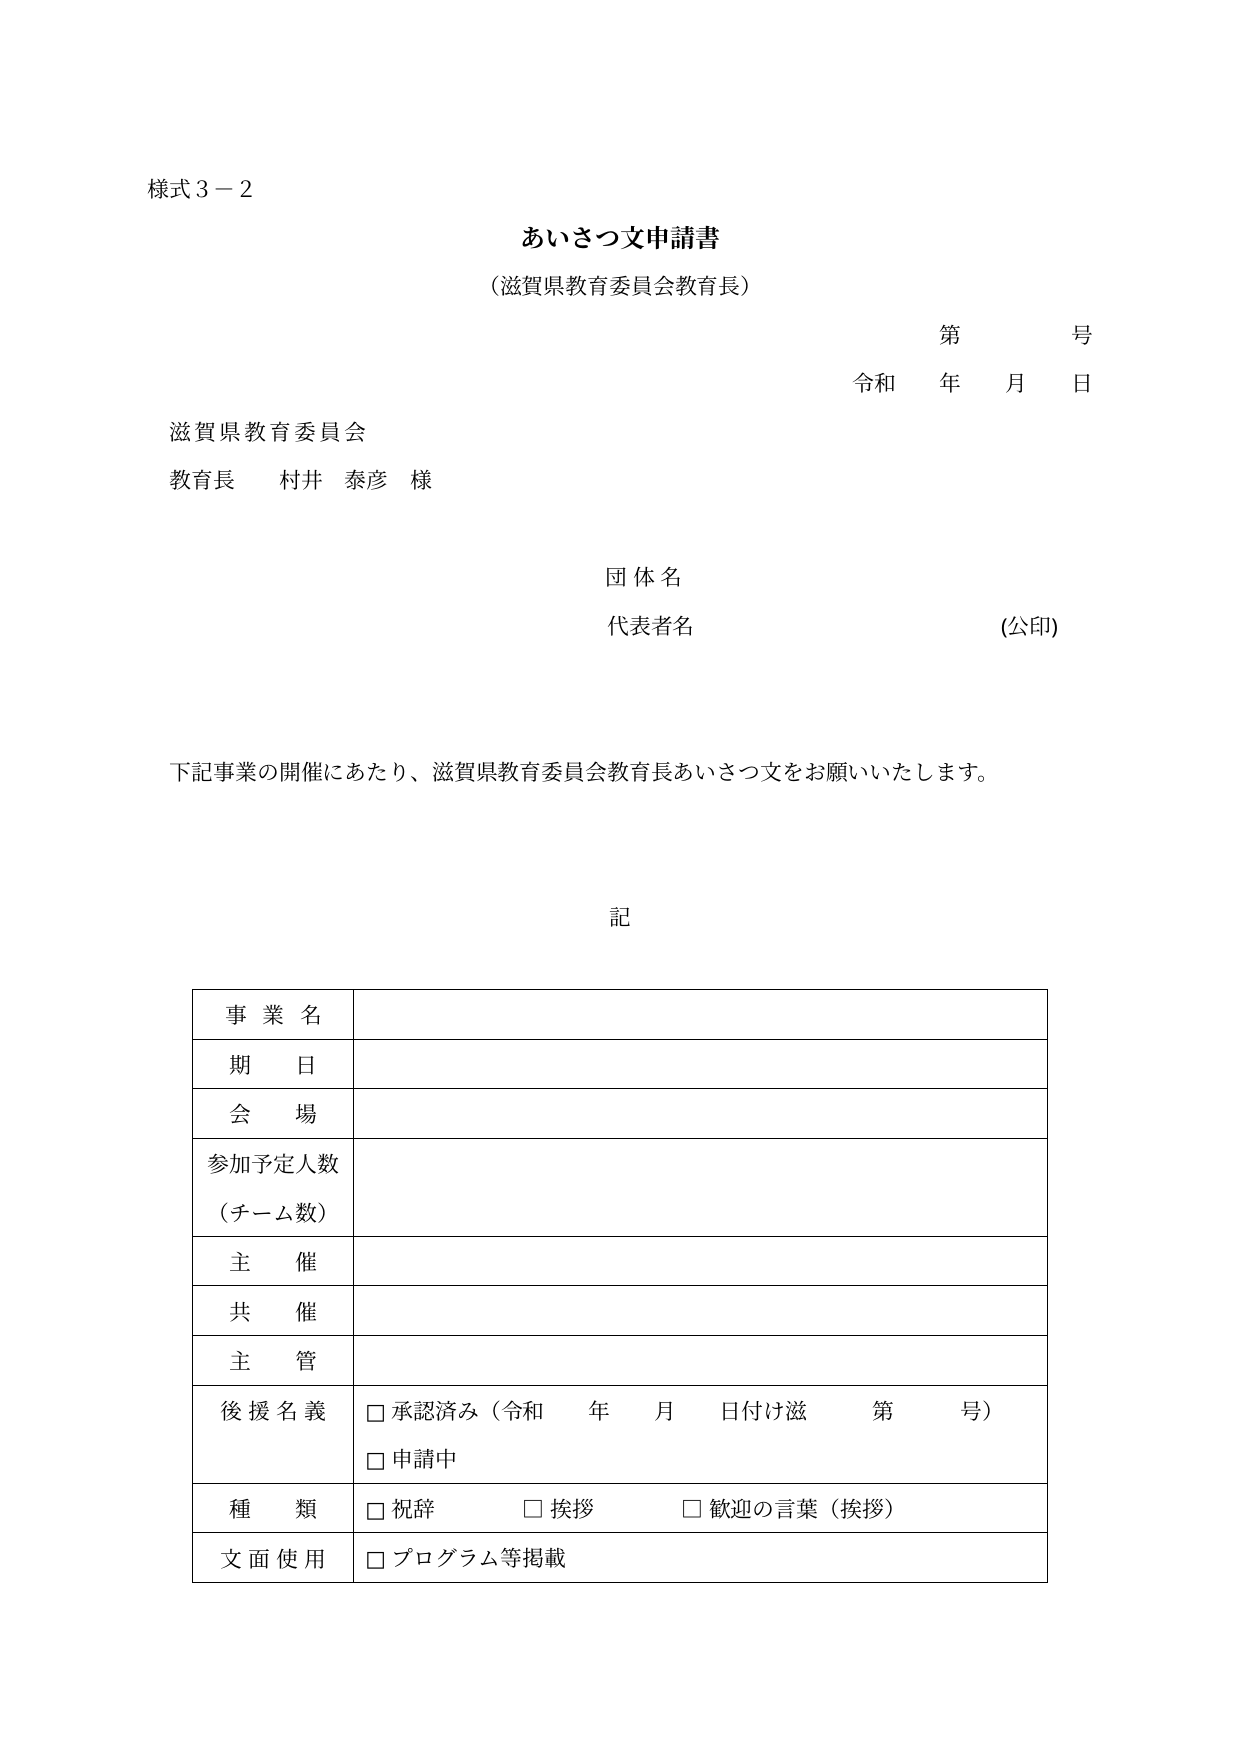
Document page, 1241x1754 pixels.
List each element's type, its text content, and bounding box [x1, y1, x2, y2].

table_cell 主催 [193, 1237, 353, 1285]
table_cell 主管 [193, 1336, 353, 1384]
table_cell [354, 1336, 1047, 1384]
text 様式３－２ [148, 164, 1092, 212]
table_cell 文面使用 [193, 1533, 353, 1582]
text 団体名 [148, 552, 1092, 601]
text 下記事業の開催にあたり、滋賀県教育委員会教育長あいさつ文をお願いいたします。 [148, 746, 1092, 795]
table_cell [354, 1089, 1047, 1138]
text 第 号 [148, 309, 1092, 358]
subtitle 記 [148, 892, 1092, 940]
table_cell [354, 1237, 1047, 1285]
text あいさつ文申請書 [148, 212, 1092, 261]
table_cell [354, 1139, 1047, 1236]
table_cell [354, 1286, 1047, 1335]
table_cell 期日 [193, 1040, 353, 1088]
table_cell [354, 1040, 1047, 1088]
text （滋賀県教育委員会教育長） [148, 261, 1092, 309]
table_cell 会場 [193, 1089, 353, 1138]
text 教育長 村井 泰彦 様 [148, 455, 1092, 503]
table_cell 共催 [193, 1286, 353, 1335]
text 令和 年 月 日 [148, 358, 1092, 406]
table_header [354, 990, 1047, 1038]
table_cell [354, 1533, 1047, 1582]
table_header 事業名 [193, 990, 353, 1038]
table_cell 参加予定人数 （チーム数） [193, 1139, 353, 1236]
table_cell 後援名義 [193, 1386, 353, 1483]
text 代表者名 (公印) [148, 601, 1092, 649]
table_cell □ 承認済み（令和 年 月 日付け滋 第 号） □ 申請中 [354, 1386, 1047, 1483]
table_cell □ 祝辞 □ 挨拶 □ 歓迎の言葉（挨拶） [354, 1484, 1047, 1532]
text 滋賀県教育委員会 [148, 406, 1092, 455]
table_cell 種類 [193, 1484, 353, 1532]
